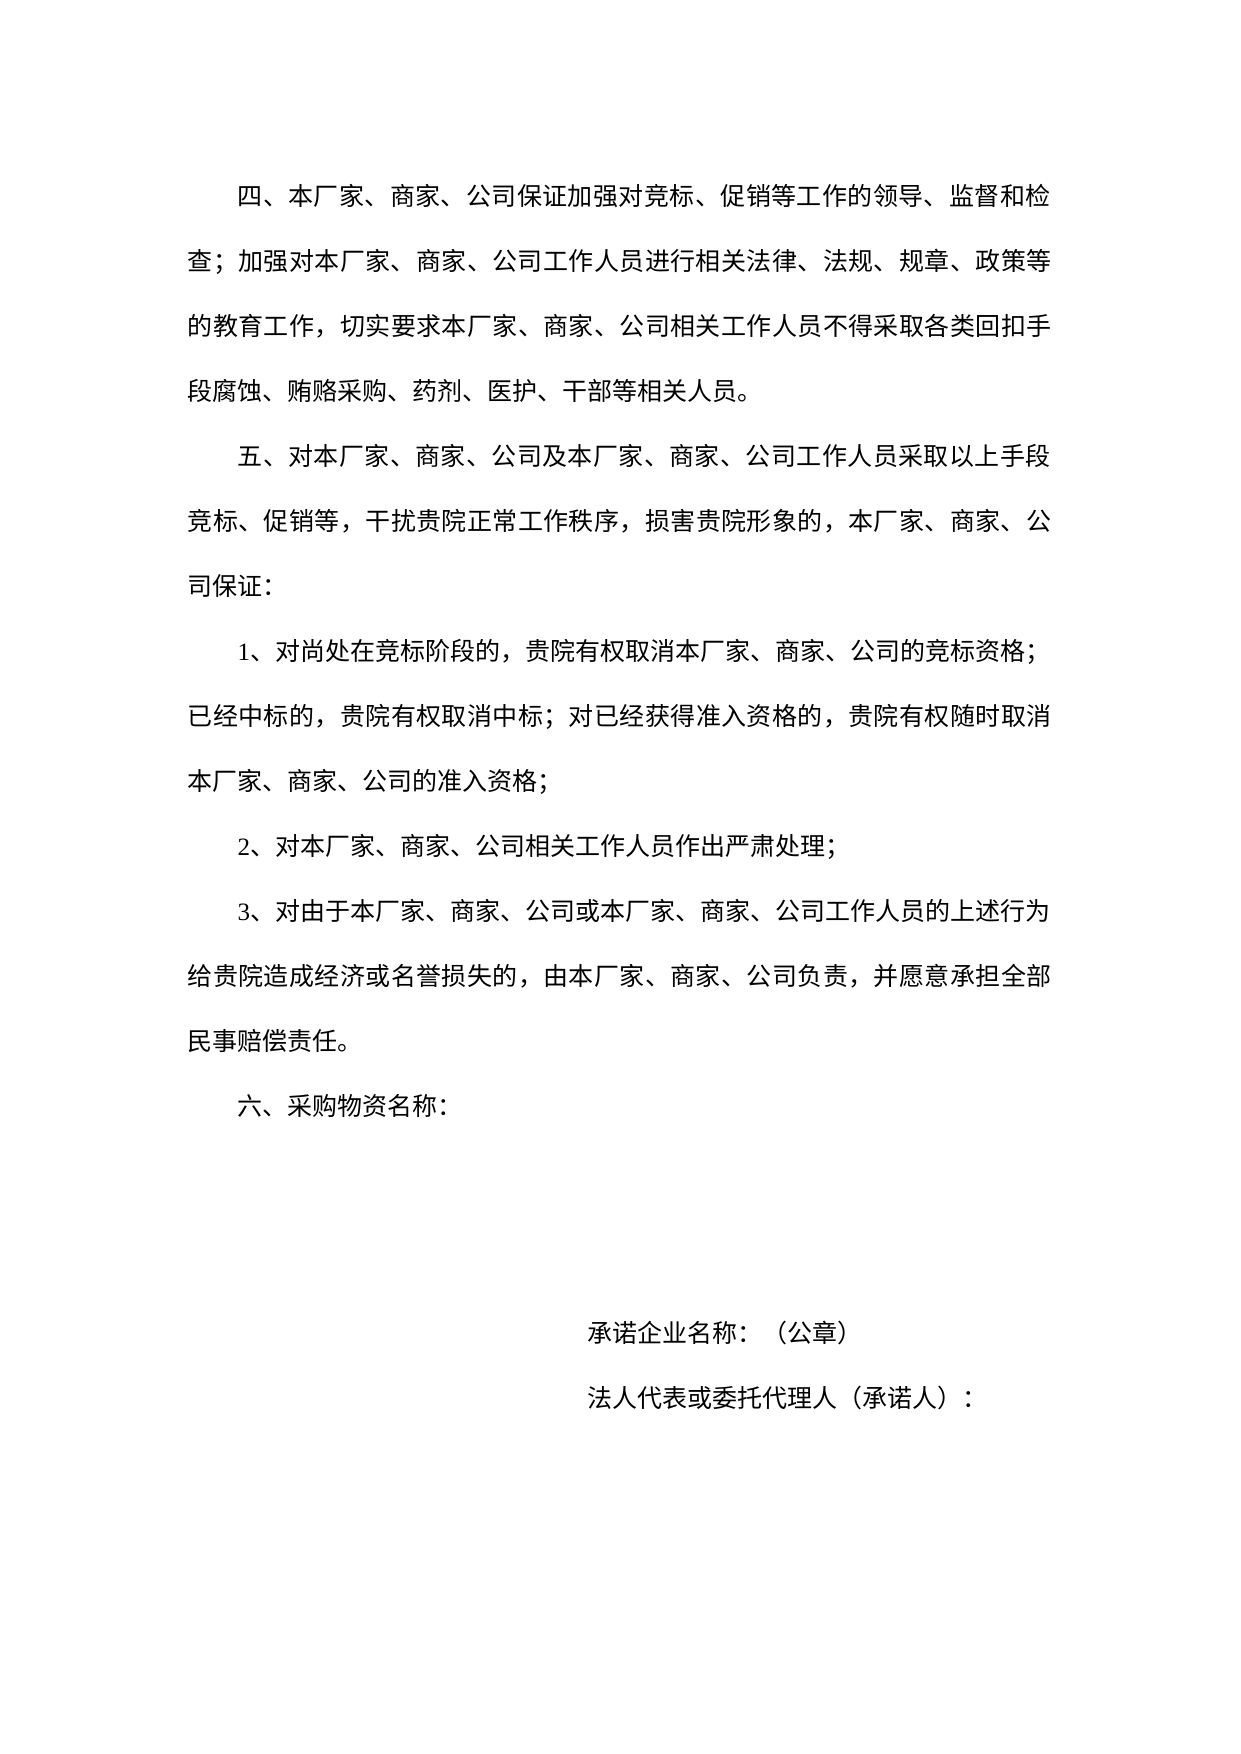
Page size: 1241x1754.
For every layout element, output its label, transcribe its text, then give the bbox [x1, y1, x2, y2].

text 3、对由于本厂家、商家、公司或本厂家、商家、公司工作人员的上述行为给贵院造成经济或名誉损失的，由本厂家、商家、公司负责，并愿意承担全部民事赔偿责任。 [187, 877, 1053, 1072]
text 六、采购物资名称： [187, 1072, 1053, 1137]
text 承诺企业名称：（公章） [187, 1299, 1053, 1364]
text 1、对尚处在竞标阶段的，贵院有权取消本厂家、商家、公司的竞标资格；已经中标的，贵院有权取消中标；对已经获得准入资格的，贵院有权随时取消本厂家、商家、公司的准入资格； [187, 617, 1053, 812]
text 法人代表或委托代理人（承诺人）： [187, 1364, 1053, 1429]
text 2、对本厂家、商家、公司相关工作人员作出严肃处理； [187, 812, 1053, 877]
text 四、本厂家、商家、公司保证加强对竞标、促销等工作的领导、监督和检查；加强对本厂家、商家、公司工作人员进行相关法律、法规、规章、政策等的教育工作，切实要求本厂家、商家、公司相关工作人员不得采取各类回扣手段腐蚀、贿赂采购、药剂、医护、干部等相关人员。 [187, 162, 1053, 422]
text 五、对本厂家、商家、公司及本厂家、商家、公司工作人员采取以上手段竞标、促销等，干扰贵院正常工作秩序，损害贵院形象的，本厂家、商家、公司保证： [187, 422, 1053, 617]
